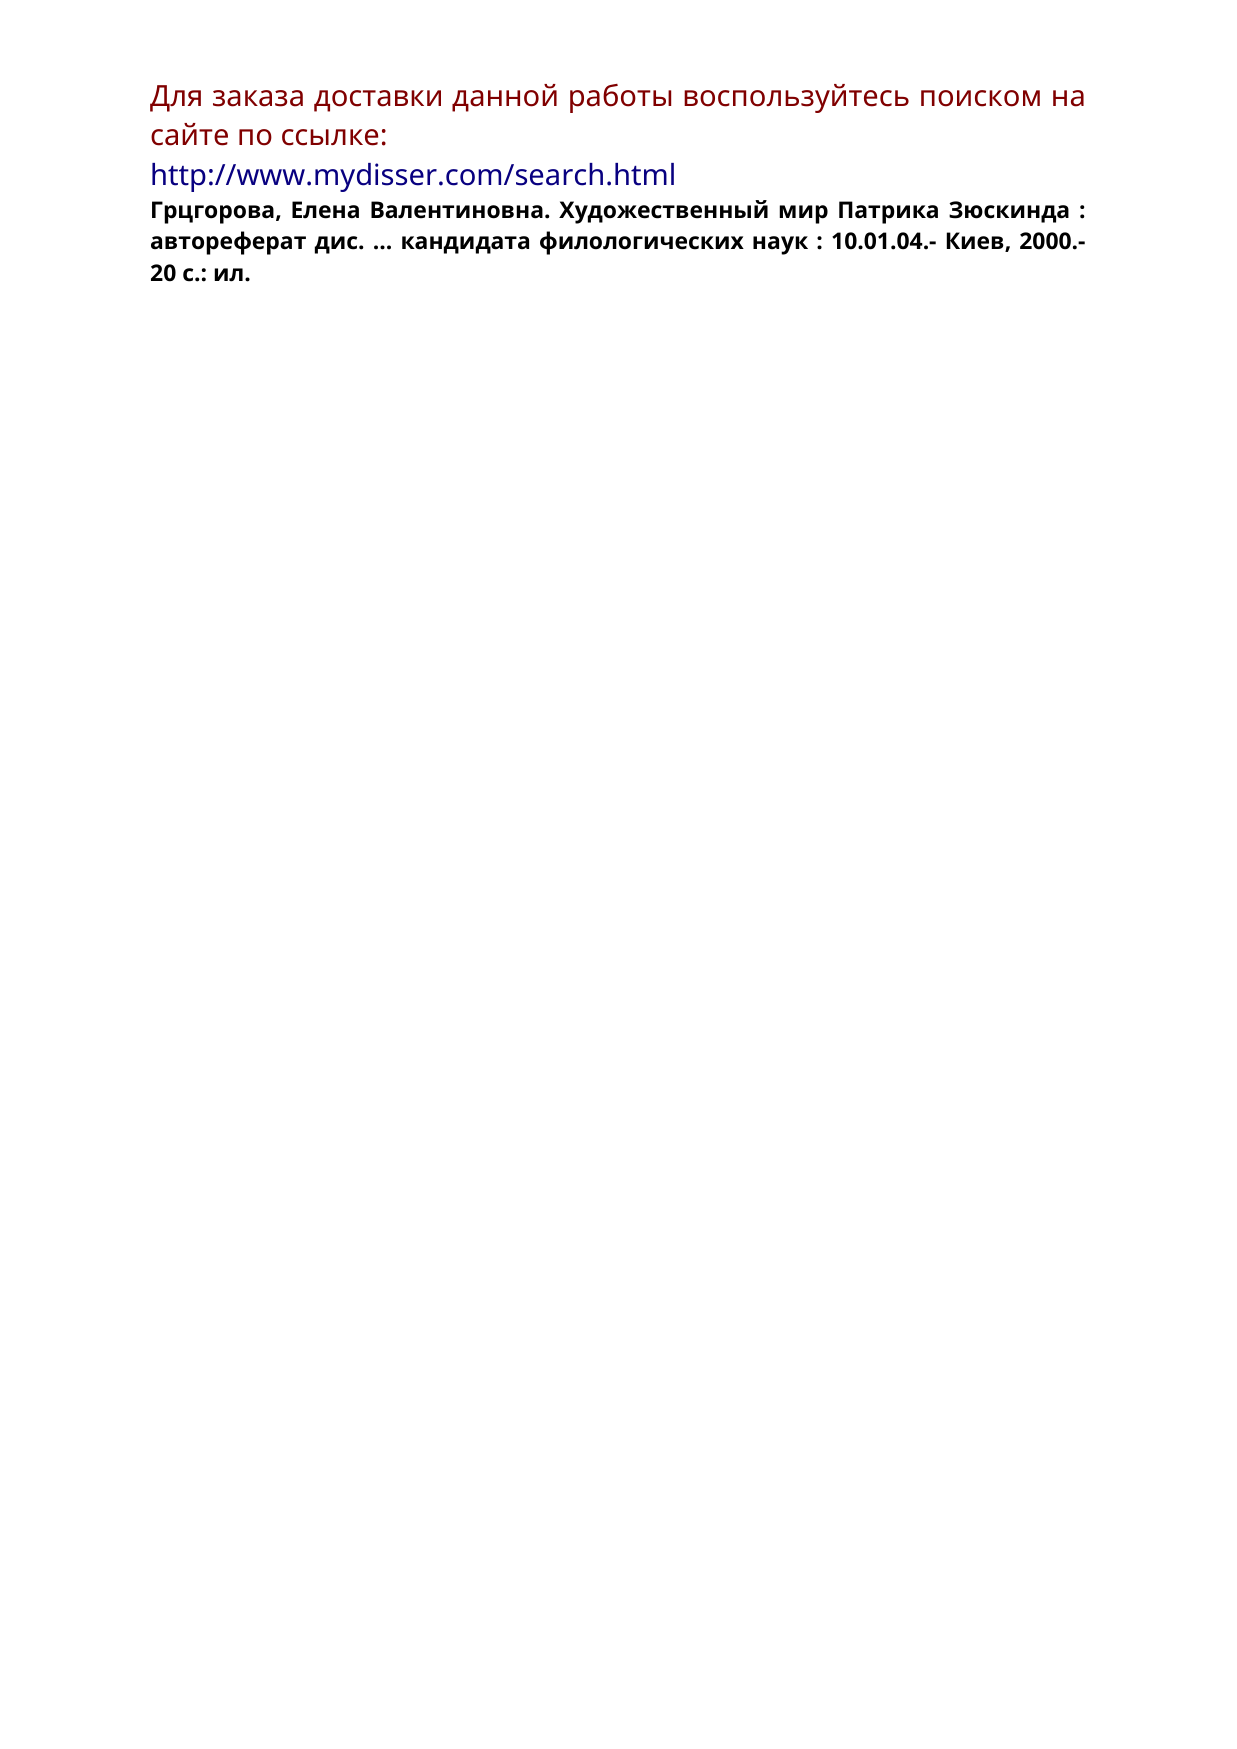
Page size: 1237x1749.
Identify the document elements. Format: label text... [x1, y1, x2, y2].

text Грцгорова, Елена Валентиновна. Художественный мир Патрика Зюскинда : автореферат дис. ... кандидата филологических наук : 10.01.04.- Киев, 2000.- 20 с.: ил. [150, 194, 1086, 288]
